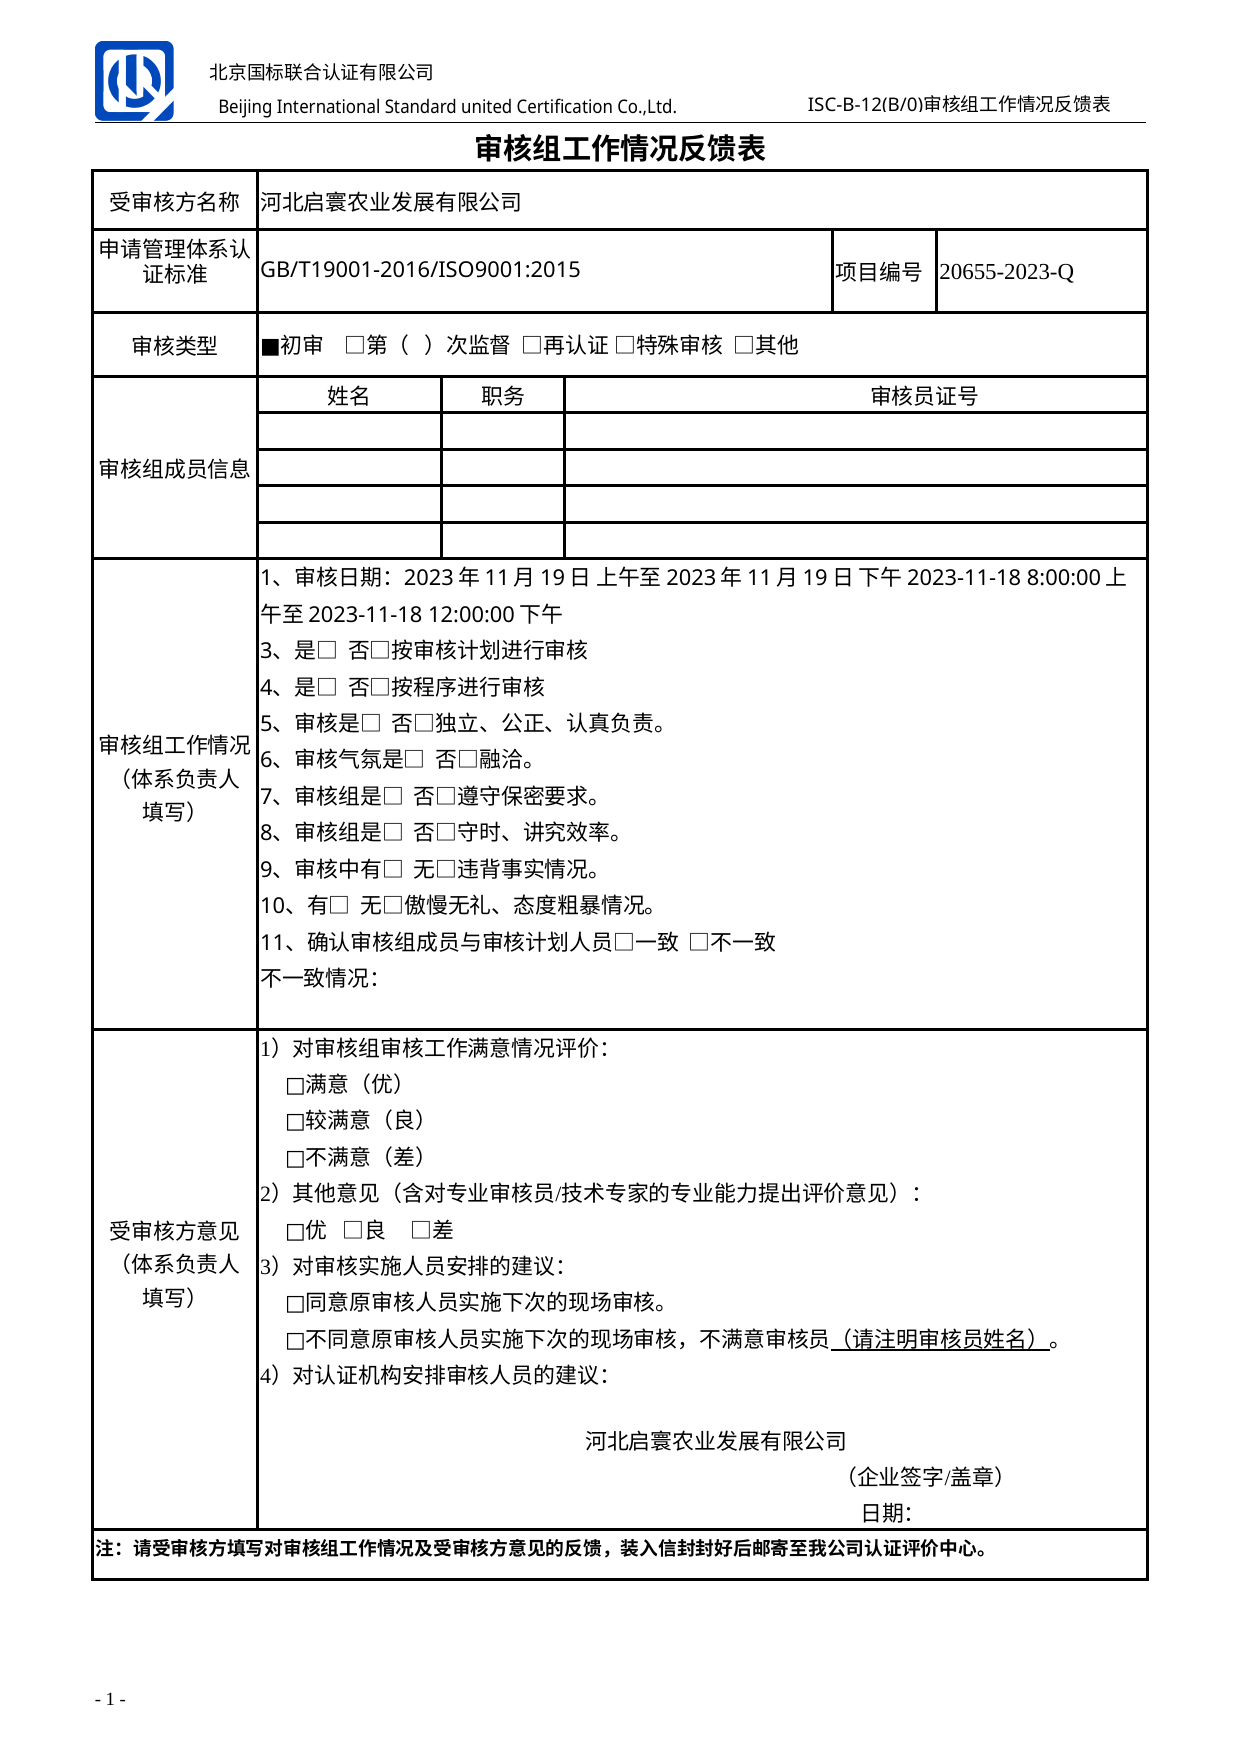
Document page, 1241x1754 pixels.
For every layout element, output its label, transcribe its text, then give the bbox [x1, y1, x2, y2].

table_cell 项目编号 [834, 231, 935, 311]
table_cell 审核类型 [94, 314, 256, 375]
table_cell [259, 451, 440, 484]
table_cell GB/T19001-2016/ISO9001:2015 [259, 231, 831, 311]
table_cell [443, 524, 563, 557]
table_header 河北启寰农业发展有限公司 [259, 172, 1146, 228]
table_cell 20655-2023-Q [938, 231, 1146, 311]
table_cell [566, 524, 1146, 557]
table_cell [443, 414, 563, 448]
table_cell [443, 451, 563, 484]
table_cell 审核组成员信息 [94, 378, 256, 557]
table_cell [566, 451, 1146, 484]
table_cell [443, 487, 563, 521]
table_cell 申请管理体系认证标准 [94, 231, 256, 311]
table_cell 受审核方意见（体系负责人 填写） [94, 1031, 256, 1528]
table_cell 姓名 [259, 378, 440, 411]
table_cell [259, 524, 440, 557]
table_cell 审核组工作情况（体系负责人 填写） [94, 560, 256, 1027]
table_cell [259, 487, 440, 521]
table_cell [566, 414, 1146, 448]
picture [95, 41, 174, 121]
table_cell 审核员证号 [566, 378, 1146, 411]
table_cell ■初审 □第（ ）次监督 □再认证 □特殊审核 □其他 [259, 314, 1146, 375]
table_cell [566, 487, 1146, 521]
table_cell 1）对审核组审核工作满意情况评价： □满意（优） □较满意（良） □不满意（差） 2）其他意见（含对专业审核员/技术专家的专业能力提出评价意见）： □优 □良 □差 3）对审核实施人员安排的建议： □同意原审核人员实施下次的现场审核。 □不同意原审核人员实施下次的现场审核，不满意审核员（请注明审核员姓名）。 4）对认证机构安排审核人员的建议： 河北启寰农业发展有限公司 （企业签字/盖章） 日期： [259, 1031, 1146, 1528]
text 审核组工作情况反馈表 [94, 123, 1146, 169]
table_cell 1、审核日期：2023年11月19日 上午至2023年11月19日 下午2023-11-18 8:00:00上午至2023-11-18 12:00:00下午 3、是□ 否□按审核计划进行审核 4、是□ 否□按程序进行审核 5、审核是□ 否□独立、公正、认真负责。 6、审核气氛是□ 否□融洽。 7、审核组是□ 否□遵守保密要求。 8、审核组是□ 否□守时、讲究效率。 9、审核中有□ 无□违背事实情况。 10、有□ 无□傲慢无礼、态度粗暴情况。 11、确认审核组成员与审核计划人员□一致 □不一致 不一致情况： [259, 560, 1146, 1027]
table_cell 职务 [443, 378, 563, 411]
table_cell [259, 414, 440, 448]
table_cell 注：请受审核方填写对审核组工作情况及受审核方意见的反馈，装入信封封好后邮寄至我公司认证评价中心。 [94, 1531, 1146, 1577]
table_header 受审核方名称 [94, 172, 256, 228]
